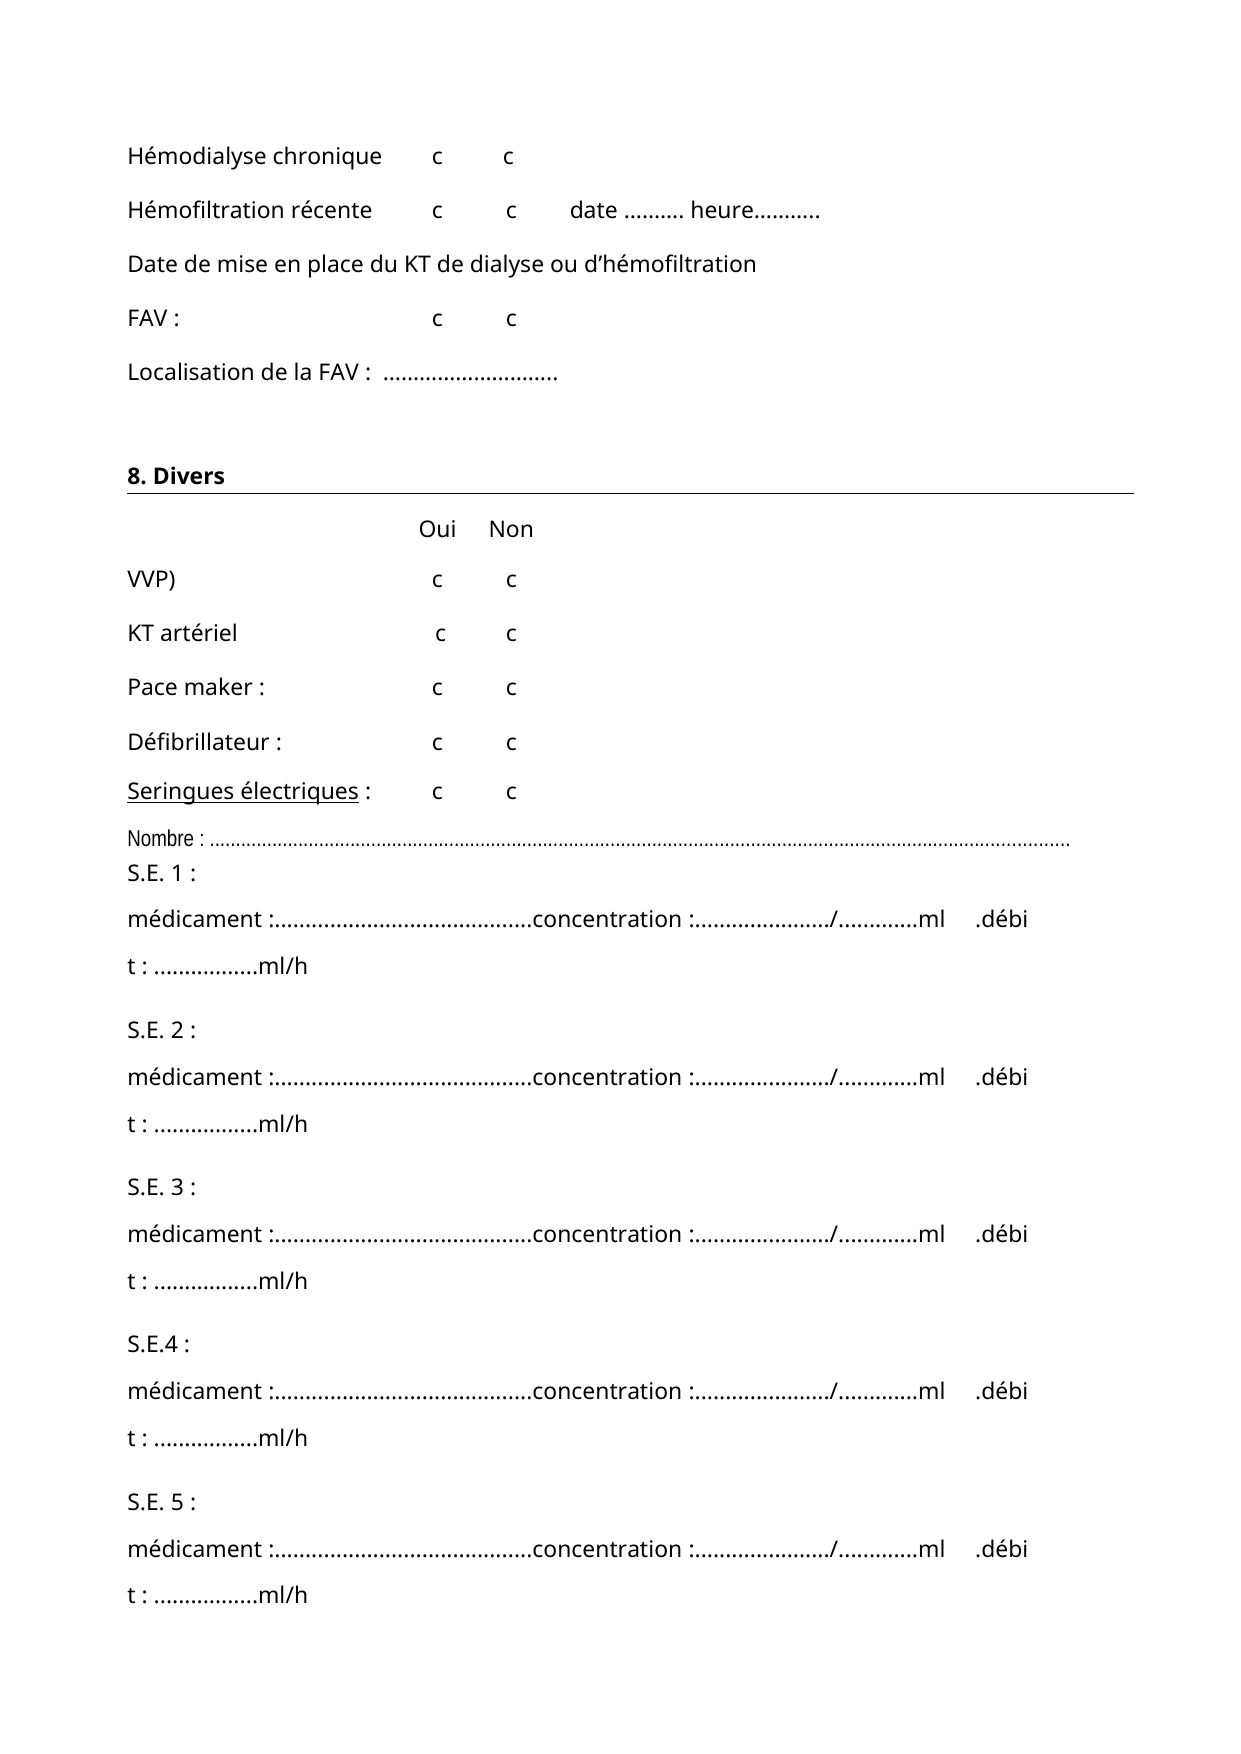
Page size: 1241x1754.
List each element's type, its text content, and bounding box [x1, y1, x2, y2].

text VVP) c c [127, 563, 1134, 594]
text S.E. 5 : médicament :..........................................concentration :....................../.............ml .débit : .................ml/h [127, 1486, 1134, 1611]
text Pace maker : c c [127, 671, 1134, 702]
text Hémodialyse chronique c c [127, 139, 1134, 171]
text Hémofiltration récente c c date ………. heure……….. [127, 194, 1134, 225]
text KT artériel c c [127, 617, 1134, 648]
text S.E. 3 : médicament :..........................................concentration :....................../.............ml .débit : .................ml/h [127, 1171, 1134, 1296]
text S.E. 2 : médicament :..........................................concentration :....................../.............ml .débit : .................ml/h [127, 1014, 1134, 1139]
text Nombre : [127, 825, 1134, 851]
text Date de mise en place du KT de dialyse ou d’hémofiltration [127, 248, 1134, 279]
text 8. Divers [127, 460, 1134, 493]
text Localisation de la FAV : ……………………….. [127, 356, 1134, 387]
text Seringues électriques : c c [127, 775, 1134, 806]
text Oui Non [127, 513, 1134, 544]
text S.E. 1 : médicament :..........................................concentration :....................../.............ml .débit : .................ml/h [127, 857, 1134, 982]
text FAV : c c [127, 302, 1134, 333]
text S.E.4 : médicament :..........................................concentration :....................../.............ml .débit : .................ml/h [127, 1328, 1134, 1453]
text Défibrillateur : c c [127, 725, 1134, 757]
